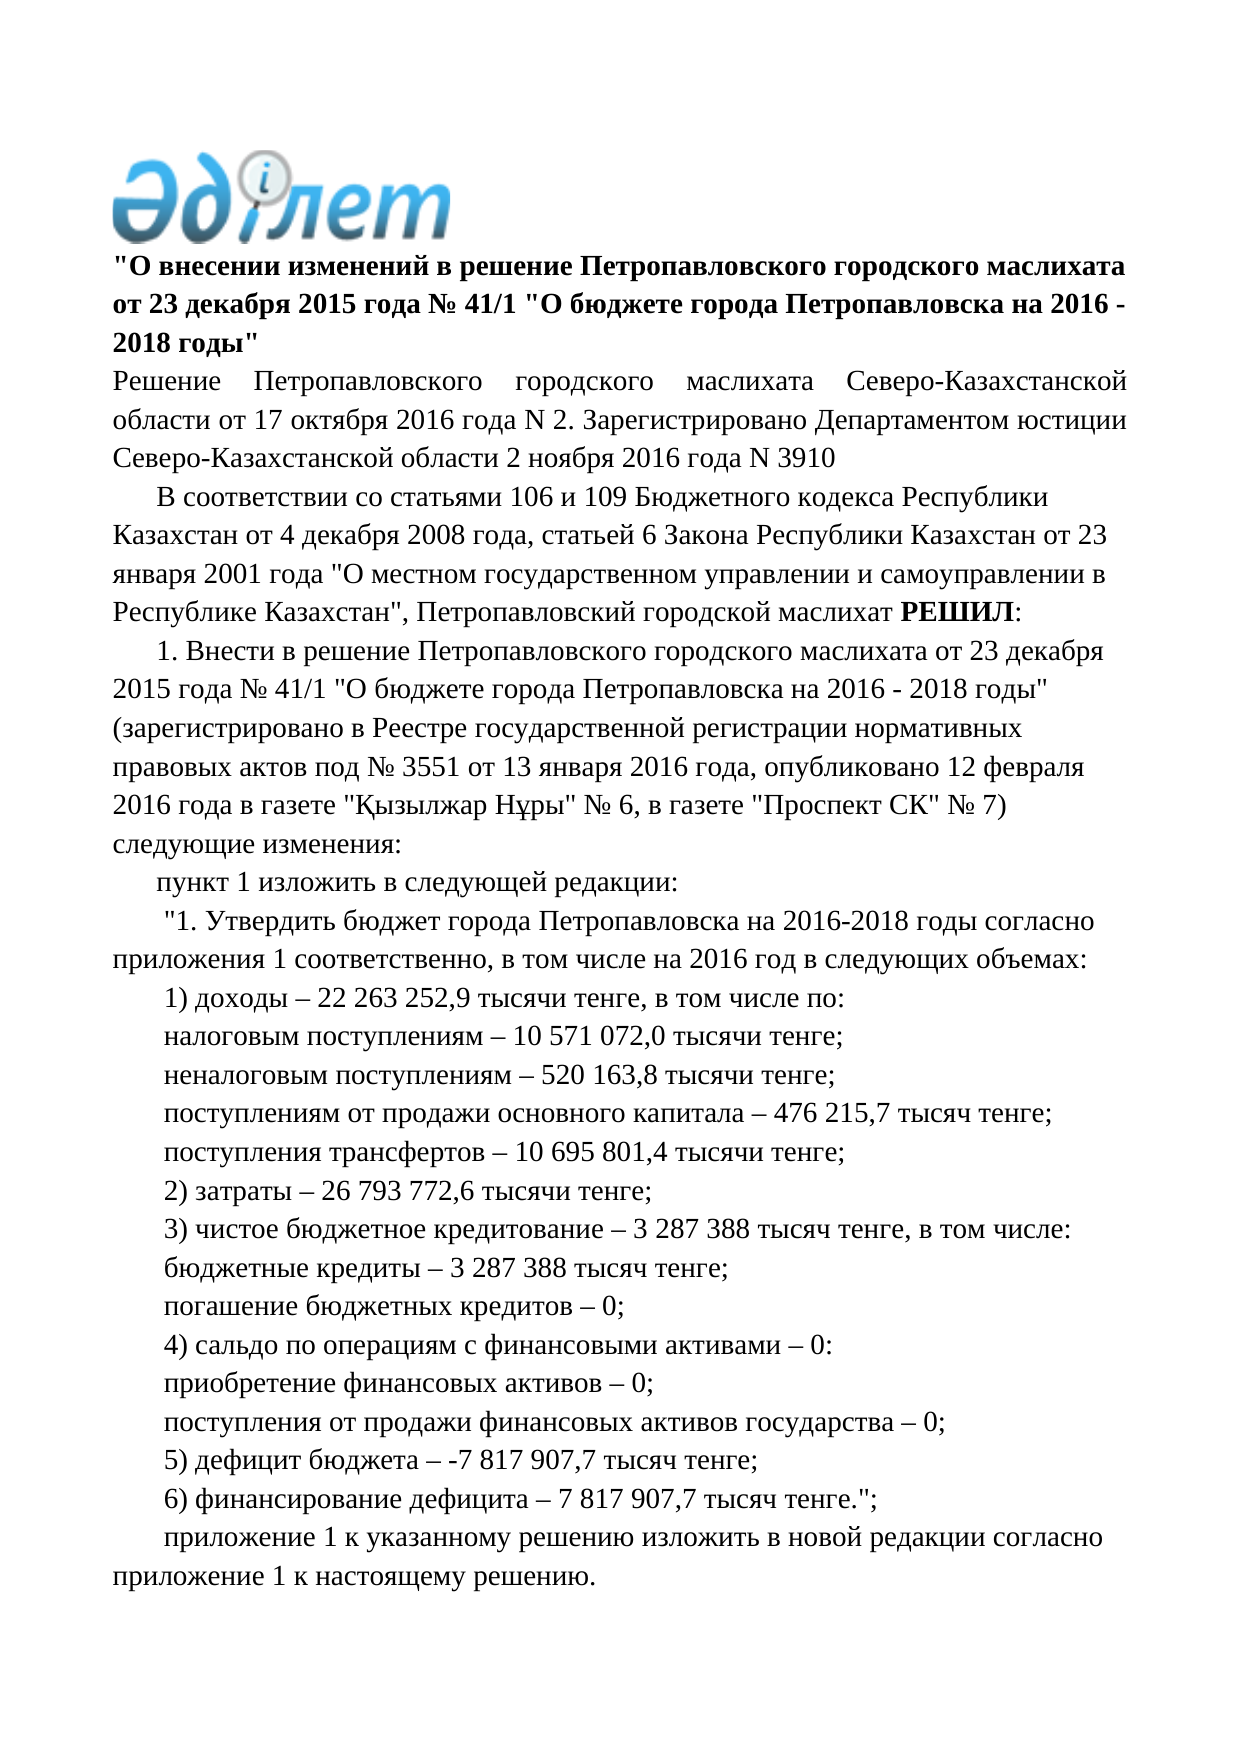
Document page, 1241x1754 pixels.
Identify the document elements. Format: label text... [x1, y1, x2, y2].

picture [112, 150, 451, 244]
text "О внесении изменений в решение Петропавловского городского маслихата от 23 декабря 2015 года № 41/1 "О бюджете города Петропавловска на 2016 - 2018 годы" [112, 248, 1128, 358]
text Решение Петропавловского городского маслихата Северо-Казахстанской области от 17 октября 2016 года N 2. Зарегистрировано Департаментом юстиции Северо-Казахстанской области 2 ноября 2016 года N 3910 [112, 363, 1128, 474]
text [112, 479, 1128, 1592]
